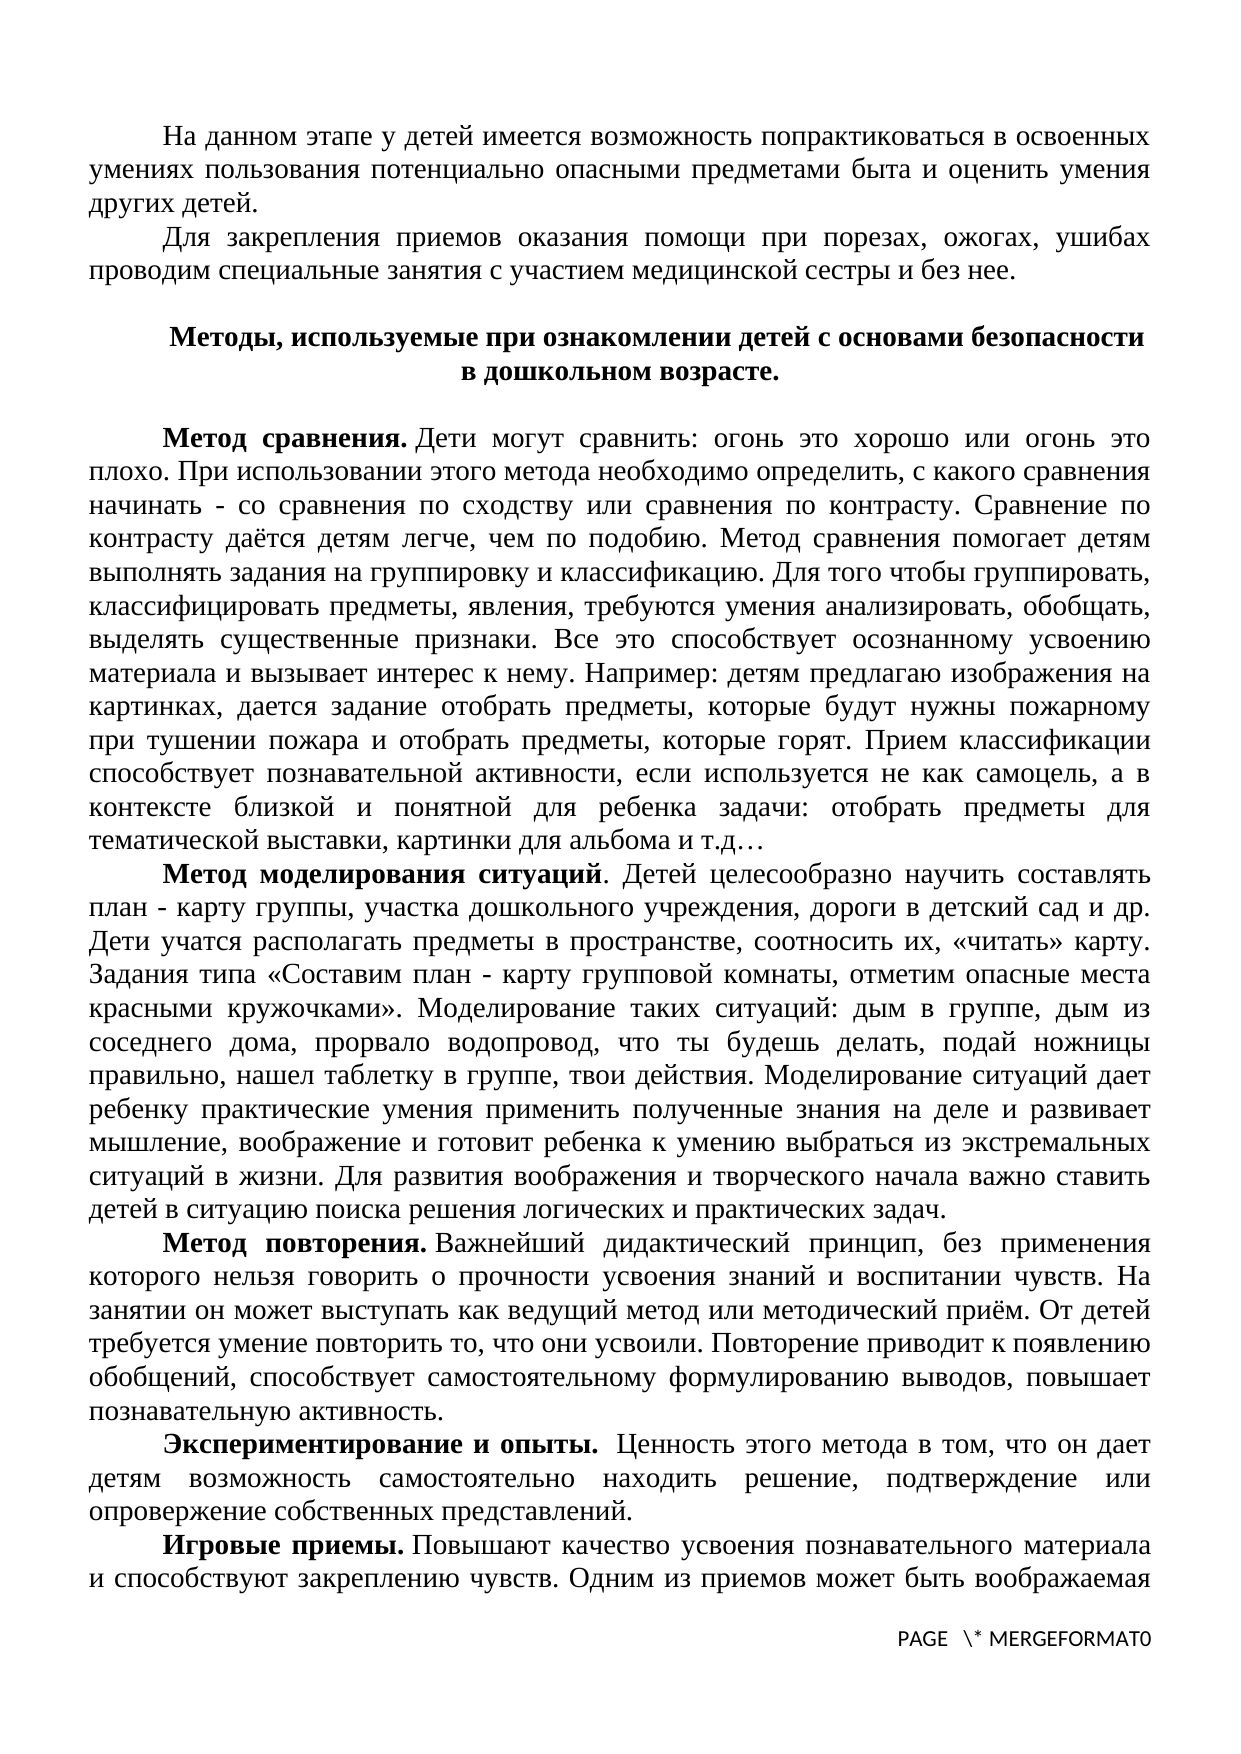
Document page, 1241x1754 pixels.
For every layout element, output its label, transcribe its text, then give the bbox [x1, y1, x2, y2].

text Метод повторения. Важнейший дидактический принцип, без применения которого нельзя говорить о прочности усвоения знаний и воспитании чувств. На занятии он может выступать как ведущий метод или методический приём. От детей требуется умение повторить то, что они усвоили. Повторение приводит к появлению обобщений, способствует самостоятельному формулированию выводов, повышает познавательную активность. [89, 1225, 1152, 1426]
text Для закрепления приемов оказания помощи при порезах, ожогах, ушибах проводим специальные занятия с участием медицинской сестры и без нее. [89, 219, 1152, 286]
text Экспериментирование и опыты. Ценность этого метода в том, что он дает детям возможность самостоятельно находить решение, подтверждение или опровержение собственных представлений. [89, 1426, 1152, 1527]
text Метод моделирования ситуаций. Детей целесообразно научить составлять план - карту группы, участка дошкольного учреждения, дороги в детский сад и др. Дети учатся располагать предметы в пространстве, соотносить их, «читать» карту. Задания типа «Составим план - карту групповой комнаты, отметим опасные места красными кружочками». Моделирование таких ситуаций: дым в группе, дым из соседнего дома, прорвало водопровод, что ты будешь делать, подай ножницы правильно, нашел таблетку в группе, твои действия. Моделирование ситуаций дает ребенку практические умения применить полученные знания на деле и развивает мышление, воображение и готовит ребенка к умению выбраться из экстремальных ситуаций в жизни. Для развития воображения и творческого начала важно ставить детей в ситуацию поиска решения логических и практических задач. [89, 856, 1152, 1225]
text Метод сравнения. Дети могут сравнить: огонь это хорошо или огонь это плохо. При использовании этого метода необходимо определить, с какого сравнения начинать - со сравнения по сходству или сравнения по контрасту. Сравнение по контрасту даётся детям легче, чем по подобию. Метод сравнения помогает детям выполнять задания на группировку и классификацию. Для того чтобы группировать, классифицировать предметы, явления, требуются умения анализировать, обобщать, выделять существенные признаки. Все это способствует осознанному усвоению материала и вызывает интерес к нему. Например: детям предлагаю изображения на картинках, дается задание отобрать предметы, которые будут нужны пожарному при тушении пожара и отобрать предметы, которые горят. Прием классификации способствует познавательной активности, если используется не как самоцель, а в контексте близкой и понятной для ребенка задачи: отобрать предметы для тематической выставки, картинки для альбома и т.д… [89, 420, 1152, 856]
text Методы, используемые при ознакомлении детей с основами безопасности в дошкольном возрасте. [89, 319, 1152, 386]
text На данном этапе у детей имеется возможность попрактиковаться в освоенных умениях пользования потенциально опасными предметами быта и оценить умения других детей. [89, 118, 1152, 219]
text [89, 1527, 1152, 1594]
